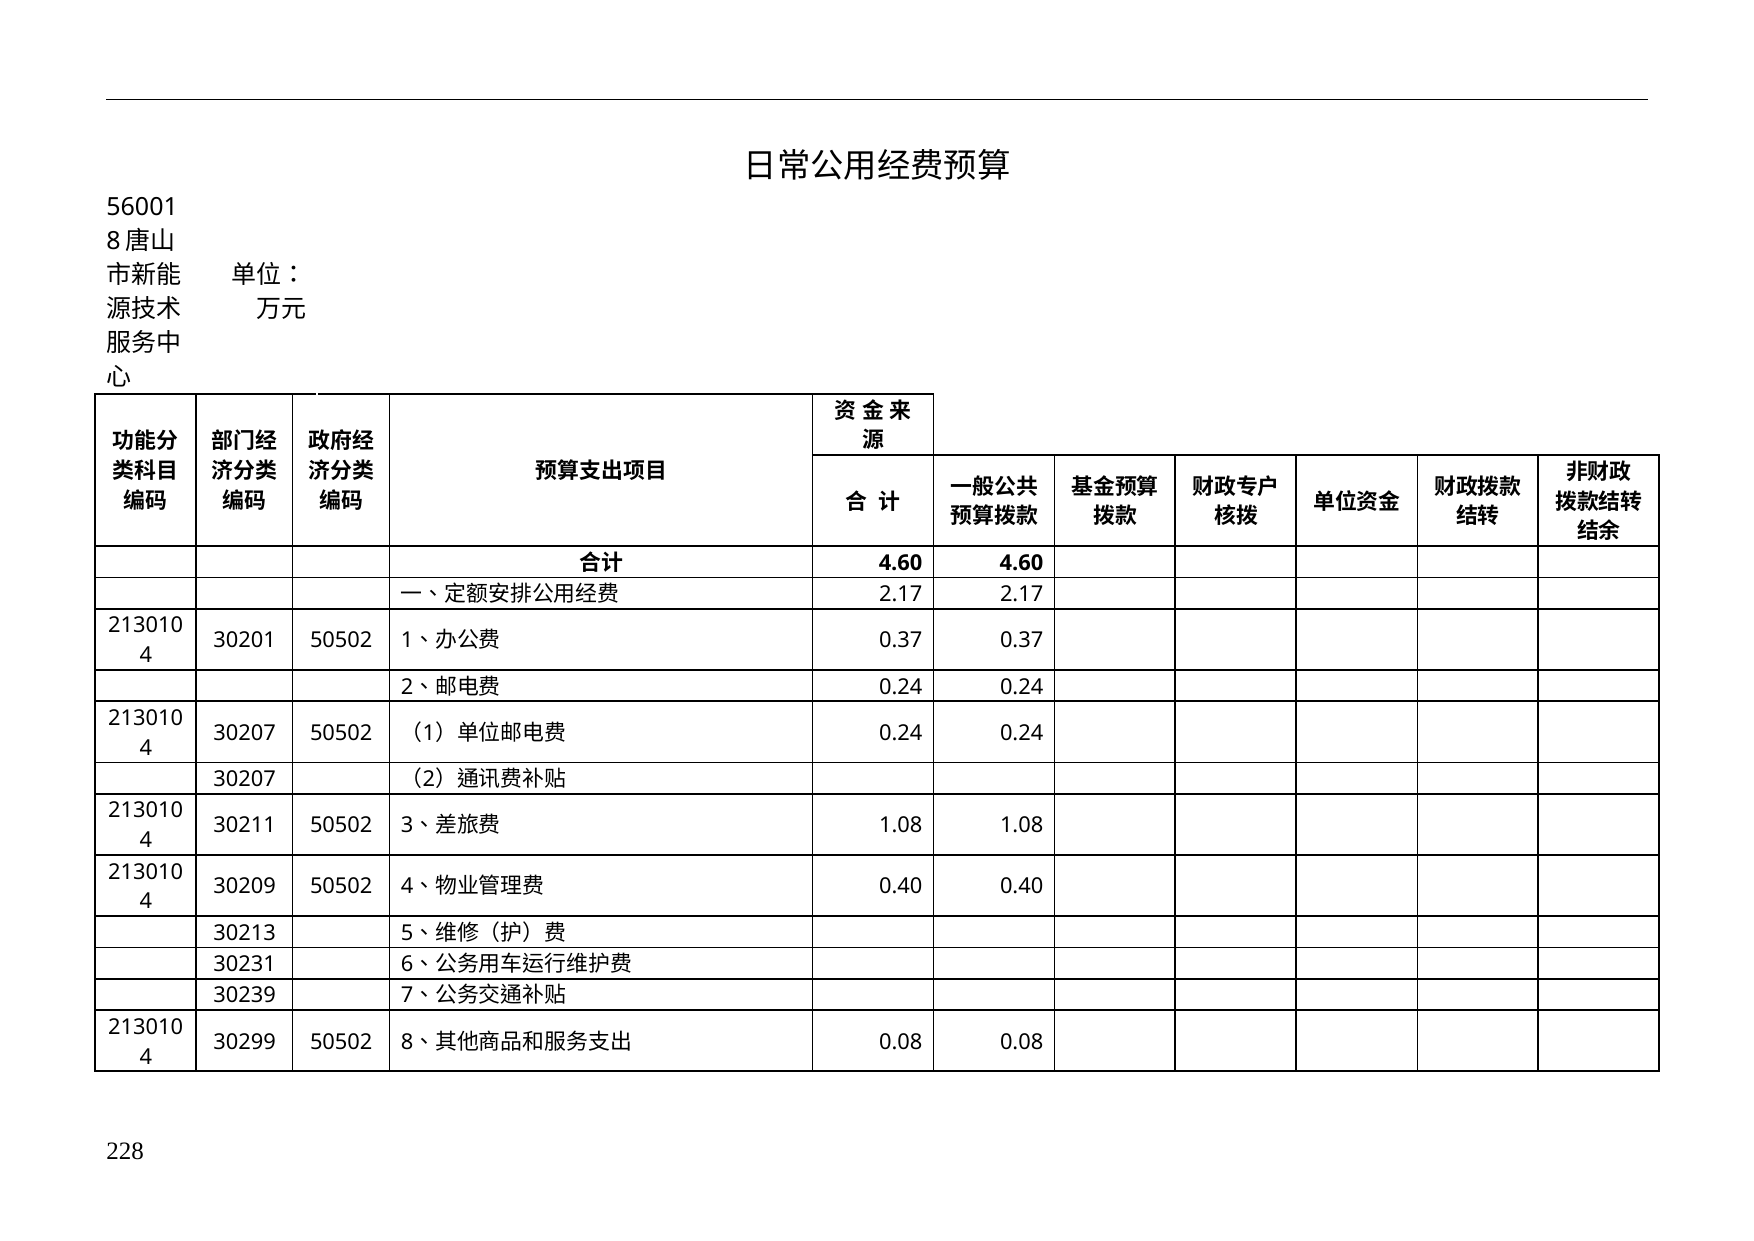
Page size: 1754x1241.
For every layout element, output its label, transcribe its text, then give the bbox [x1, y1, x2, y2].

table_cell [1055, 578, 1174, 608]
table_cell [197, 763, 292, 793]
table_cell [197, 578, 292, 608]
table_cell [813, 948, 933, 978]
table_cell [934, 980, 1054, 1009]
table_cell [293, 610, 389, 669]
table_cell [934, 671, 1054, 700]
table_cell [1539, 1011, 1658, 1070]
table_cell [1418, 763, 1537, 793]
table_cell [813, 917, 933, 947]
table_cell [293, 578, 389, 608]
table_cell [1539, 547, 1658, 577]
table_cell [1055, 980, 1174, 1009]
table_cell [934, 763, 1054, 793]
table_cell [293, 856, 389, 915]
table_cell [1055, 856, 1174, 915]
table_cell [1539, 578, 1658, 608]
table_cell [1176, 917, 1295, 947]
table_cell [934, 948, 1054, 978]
text 日常公用经费预算 [106, 142, 1648, 187]
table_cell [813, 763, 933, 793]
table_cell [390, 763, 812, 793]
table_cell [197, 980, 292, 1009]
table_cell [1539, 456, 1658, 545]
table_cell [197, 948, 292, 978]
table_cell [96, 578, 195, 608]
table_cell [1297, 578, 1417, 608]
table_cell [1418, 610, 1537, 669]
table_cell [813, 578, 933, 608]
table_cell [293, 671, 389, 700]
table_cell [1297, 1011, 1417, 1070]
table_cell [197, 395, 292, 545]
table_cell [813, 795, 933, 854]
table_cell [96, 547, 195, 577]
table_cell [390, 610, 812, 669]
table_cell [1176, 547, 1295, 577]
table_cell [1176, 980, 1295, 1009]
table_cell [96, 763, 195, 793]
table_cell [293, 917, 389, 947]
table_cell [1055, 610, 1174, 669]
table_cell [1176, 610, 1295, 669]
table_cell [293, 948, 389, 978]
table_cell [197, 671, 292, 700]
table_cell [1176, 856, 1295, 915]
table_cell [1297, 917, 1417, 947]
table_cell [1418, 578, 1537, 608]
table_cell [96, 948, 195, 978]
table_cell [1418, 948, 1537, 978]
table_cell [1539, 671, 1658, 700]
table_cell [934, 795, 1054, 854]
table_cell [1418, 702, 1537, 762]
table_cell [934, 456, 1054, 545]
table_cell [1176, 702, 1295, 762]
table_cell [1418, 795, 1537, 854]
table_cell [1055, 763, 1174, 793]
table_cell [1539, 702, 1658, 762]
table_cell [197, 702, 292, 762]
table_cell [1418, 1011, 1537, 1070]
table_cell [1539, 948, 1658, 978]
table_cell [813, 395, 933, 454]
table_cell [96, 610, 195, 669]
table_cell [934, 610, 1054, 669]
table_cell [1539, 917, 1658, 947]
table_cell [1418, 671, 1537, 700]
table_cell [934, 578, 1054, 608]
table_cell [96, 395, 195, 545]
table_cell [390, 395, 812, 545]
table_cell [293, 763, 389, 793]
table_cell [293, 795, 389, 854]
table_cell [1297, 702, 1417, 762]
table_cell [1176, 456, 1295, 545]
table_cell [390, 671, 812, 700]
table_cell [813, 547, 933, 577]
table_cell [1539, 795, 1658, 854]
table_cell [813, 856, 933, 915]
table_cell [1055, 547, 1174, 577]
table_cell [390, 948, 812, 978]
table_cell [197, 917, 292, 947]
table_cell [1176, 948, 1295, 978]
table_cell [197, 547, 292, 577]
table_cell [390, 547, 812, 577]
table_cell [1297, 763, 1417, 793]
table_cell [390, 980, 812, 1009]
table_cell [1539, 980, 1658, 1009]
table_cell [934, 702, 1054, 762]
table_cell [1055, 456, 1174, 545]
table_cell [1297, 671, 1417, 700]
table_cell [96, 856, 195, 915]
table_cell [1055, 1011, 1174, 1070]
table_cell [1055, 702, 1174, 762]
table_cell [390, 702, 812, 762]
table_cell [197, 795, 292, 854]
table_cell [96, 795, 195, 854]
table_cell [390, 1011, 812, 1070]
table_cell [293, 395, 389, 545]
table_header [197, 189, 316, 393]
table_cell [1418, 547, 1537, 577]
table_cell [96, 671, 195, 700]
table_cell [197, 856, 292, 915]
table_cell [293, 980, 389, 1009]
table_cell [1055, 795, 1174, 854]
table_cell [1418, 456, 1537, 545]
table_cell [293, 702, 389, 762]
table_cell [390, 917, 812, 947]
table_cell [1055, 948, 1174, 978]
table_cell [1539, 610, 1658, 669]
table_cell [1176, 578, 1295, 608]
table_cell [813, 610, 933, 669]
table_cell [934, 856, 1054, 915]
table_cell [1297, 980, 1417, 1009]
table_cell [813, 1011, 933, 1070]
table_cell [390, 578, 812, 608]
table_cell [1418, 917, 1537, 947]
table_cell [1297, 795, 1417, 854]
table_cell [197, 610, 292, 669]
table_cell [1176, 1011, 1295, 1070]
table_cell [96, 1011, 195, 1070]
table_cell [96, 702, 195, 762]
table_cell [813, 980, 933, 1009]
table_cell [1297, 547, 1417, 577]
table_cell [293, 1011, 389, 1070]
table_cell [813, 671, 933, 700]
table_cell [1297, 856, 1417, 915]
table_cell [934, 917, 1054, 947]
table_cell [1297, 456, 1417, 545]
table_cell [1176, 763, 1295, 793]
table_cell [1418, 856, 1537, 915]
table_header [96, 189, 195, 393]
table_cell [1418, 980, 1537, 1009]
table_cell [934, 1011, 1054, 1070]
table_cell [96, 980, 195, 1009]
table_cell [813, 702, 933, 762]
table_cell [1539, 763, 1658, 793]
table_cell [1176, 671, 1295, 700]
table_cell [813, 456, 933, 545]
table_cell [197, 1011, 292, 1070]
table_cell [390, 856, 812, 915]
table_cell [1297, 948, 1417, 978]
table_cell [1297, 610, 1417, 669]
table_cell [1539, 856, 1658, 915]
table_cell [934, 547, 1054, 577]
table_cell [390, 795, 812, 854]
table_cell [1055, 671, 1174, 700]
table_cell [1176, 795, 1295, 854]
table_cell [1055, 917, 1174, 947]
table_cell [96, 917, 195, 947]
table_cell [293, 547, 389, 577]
